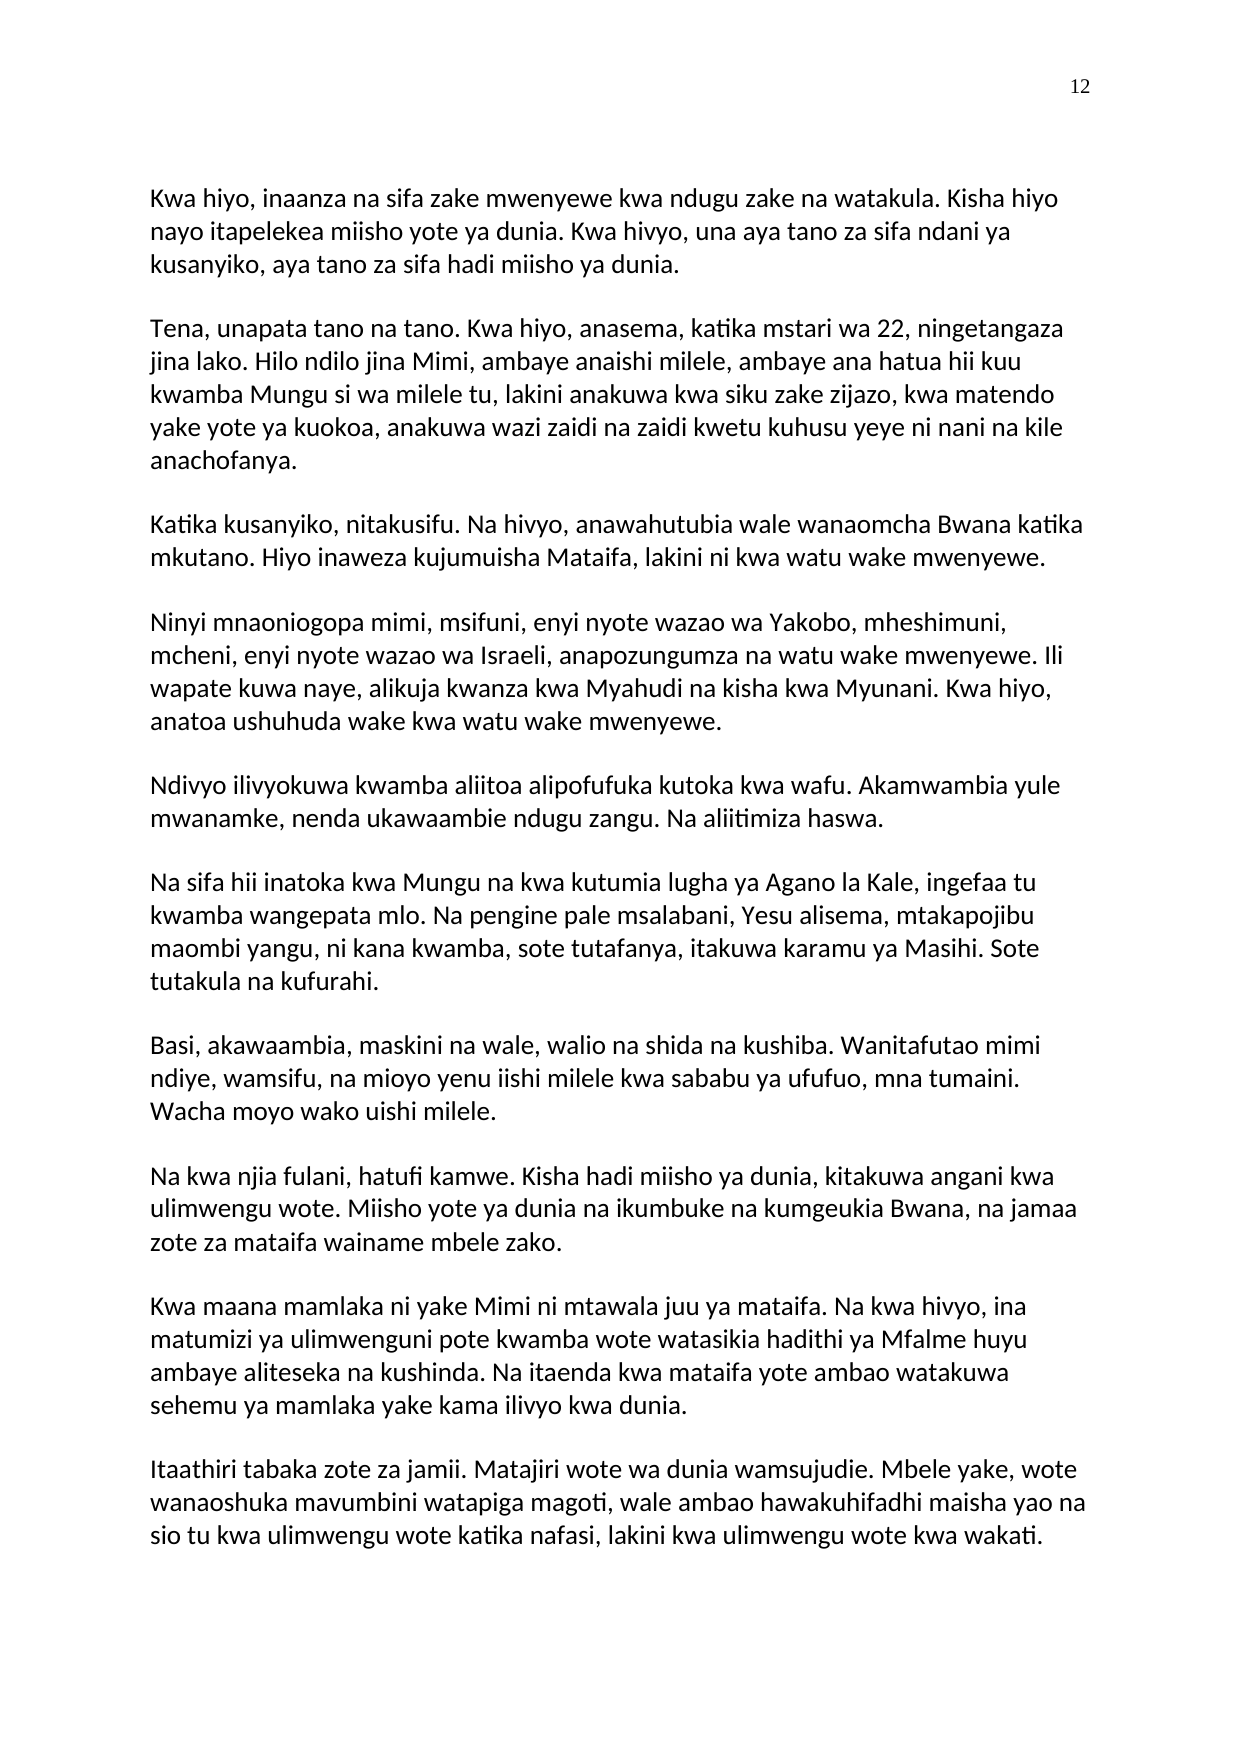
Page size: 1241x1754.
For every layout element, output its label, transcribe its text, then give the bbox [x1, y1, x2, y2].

text Ninyi mnaoniogopa mimi, msifuni, enyi nyote wazao wa Yakobo, mheshimuni, mcheni, enyi nyote wazao wa Israeli, anapozungumza na watu wake mwenyewe. Ili wapate kuwa naye, alikuja kwanza kwa Myahudi na kisha kwa Myunani. Kwa hiyo, anatoa ushuhuda wake kwa watu wake mwenyewe. [150, 605, 1090, 737]
text Kwa hiyo, inaanza na sifa zake mwenyewe kwa ndugu zake na watakula. Kisha hiyo nayo itapelekea miisho yote ya dunia. Kwa hivyo, una aya tano za sifa ndani ya kusanyiko, aya tano za sifa hadi miisho ya dunia. [150, 181, 1090, 280]
text Kwa maana mamlaka ni yake Mimi ni mtawala juu ya mataifa. Na kwa hivyo, ina matumizi ya ulimwenguni pote kwamba wote watasikia hadithi ya Mfalme huyu ambaye aliteseka na kushinda. Na itaenda kwa mataifa yote ambao watakuwa sehemu ya mamlaka yake kama ilivyo kwa dunia. [150, 1289, 1090, 1421]
text Ndivyo ilivyokuwa kwamba aliitoa alipofufuka kutoka kwa wafu. Akamwambia yule mwanamke, nenda ukawaambie ndugu zangu. Na aliitimiza haswa. [150, 768, 1090, 834]
text Na kwa njia fulani, hatufi kamwe. Kisha hadi miisho ya dunia, kitakuwa angani kwa ulimwengu wote. Miisho yote ya dunia na ikumbuke na kumgeukia Bwana, na jamaa zote za mataifa wainame mbele zako. [150, 1159, 1090, 1258]
text Itaathiri tabaka zote za jamii. Matajiri wote wa dunia wamsujudie. Mbele yake, wote wanaoshuka mavumbini watapiga magoti, wale ambao hawakuhifadhi maisha yao na sio tu kwa ulimwengu wote katika nafasi, lakini kwa ulimwengu wote kwa wakati. [150, 1452, 1090, 1551]
text Na sifa hii inatoka kwa Mungu na kwa kutumia lugha ya Agano la Kale, ingefaa tu kwamba wangepata mlo. Na pengine pale msalabani, Yesu alisema, mtakapojibu maombi yangu, ni kana kwamba, sote tutafanya, itakuwa karamu ya Masihi. Sote tutakula na kufurahi. [150, 865, 1090, 997]
text Tena, unapata tano na tano. Kwa hiyo, anasema, katika mstari wa 22, ningetangaza jina lako. Hilo ndilo jina Mimi, ambaye anaishi milele, ambaye ana hatua hii kuu kwamba Mungu si wa milele tu, lakini anakuwa kwa siku zake zijazo, kwa matendo yake yote ya kuokoa, anakuwa wazi zaidi na zaidi kwetu kuhusu yeye ni nani na kile anachofanya. [150, 311, 1090, 476]
text Basi, akawaambia, maskini na wale, walio na shida na kushiba. Wanitafutao mimi ndiye, wamsifu, na mioyo yenu iishi milele kwa sababu ya ufufuo, mna tumaini. Wacha moyo wako uishi milele. [150, 1028, 1090, 1127]
text Katika kusanyiko, nitakusifu. Na hivyo, anawahutubia wale wanaomcha Bwana katika mkutano. Hiyo inaweza kujumuisha Mataifa, lakini ni kwa watu wake mwenyewe. [150, 508, 1090, 574]
